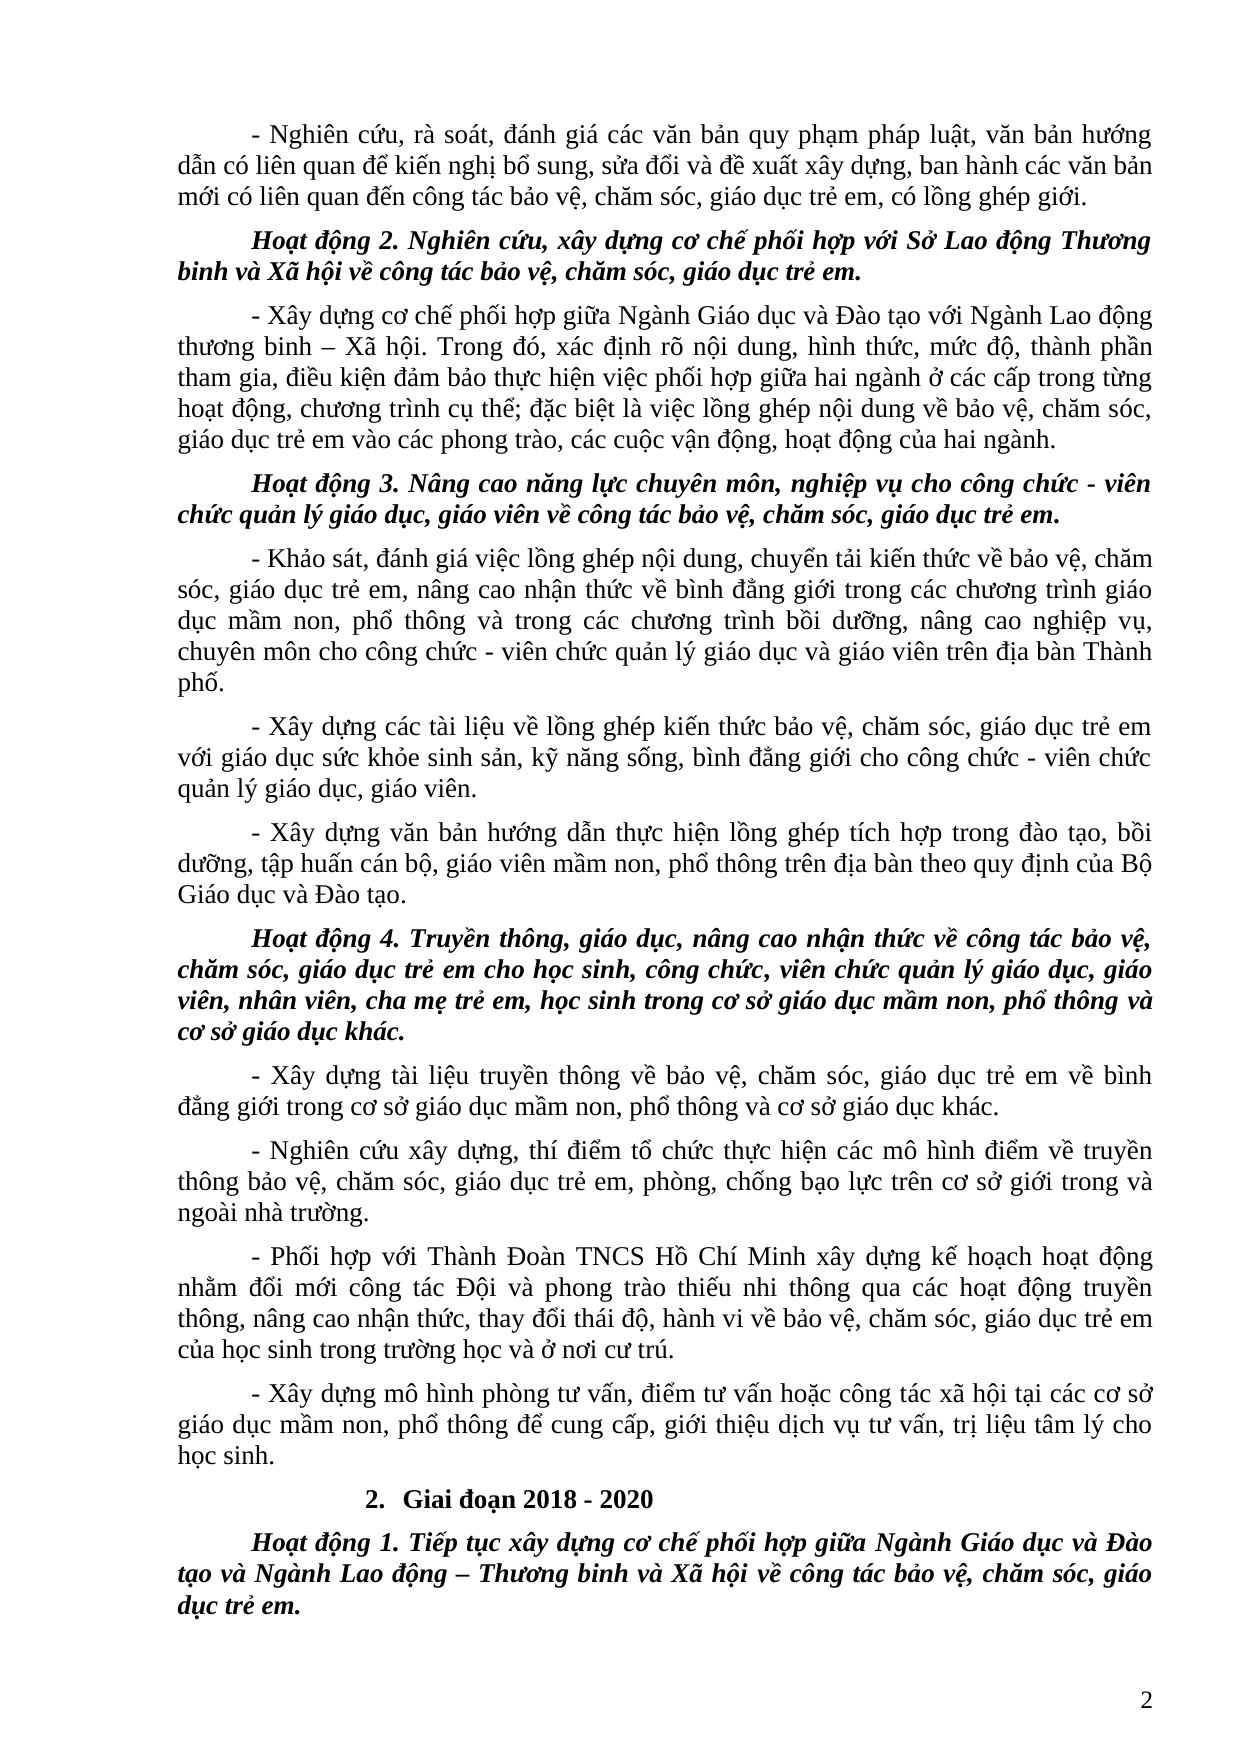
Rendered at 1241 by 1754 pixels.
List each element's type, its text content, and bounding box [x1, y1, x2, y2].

text - Xây dựng mô hình phòng tư vấn, điểm tư vấn hoặc công tác xã hội tại các cơ sở giáo dục mầm non, phổ thông để cung cấp, giới thiệu dịch vụ tư vấn, trị liệu tâm lý cho học sinh. [177, 1377, 1153, 1470]
text - Nghiên cứu, rà soát, đánh giá các văn bản quy phạm pháp luật, văn bản hướng dẫn có liên quan để kiến nghị bổ sung, sửa đổi và đề xuất xây dựng, ban hành các văn bản mới có liên quan đến công tác bảo vệ, chăm sóc, giáo dục trẻ em, có lồng ghép giới. [177, 118, 1153, 212]
text - Xây dựng cơ chế phối hợp giữa Ngành Giáo dục và Đào tạo với Ngành Lao động thương binh – Xã hội. Trong đó, xác định rõ nội dung, hình thức, mức độ, thành phần tham gia, điều kiện đảm bảo thực hiện việc phối hợp giữa hai ngành ở các cấp trong từng hoạt động, chương trình cụ thể; đặc biệt là việc lồng ghép nội dung về bảo vệ, chăm sóc, giáo dục trẻ em vào các phong trào, các cuộc vận động, hoạt động của hai ngành. [177, 299, 1153, 454]
text Hoạt động 1. Tiếp tục xây dựng cơ chế phối hợp giữa Ngành Giáo dục và Đào tạo và Ngành Lao động – Thương binh và Xã hội về công tác bảo vệ, chăm sóc, giáo dục trẻ em. [177, 1526, 1153, 1620]
text Hoạt động 2. Nghiên cứu, xây dựng cơ chế phối hợp với Sở Lao động Thương binh và Xã hội về công tác bảo vệ, chăm sóc, giáo dục trẻ em. [177, 224, 1153, 286]
text Hoạt động 4. Truyền thông, giáo dục, nâng cao nhận thức về công tác bảo vệ, chăm sóc, giáo dục trẻ em cho học sinh, công chức, viên chức quản lý giáo dục, giáo viên, nhân viên, cha mẹ trẻ em, học sinh trong cơ sở giáo dục mầm non, phổ thông và cơ sở giáo dục khác. [177, 922, 1153, 1047]
text Hoạt động 3. Nâng cao năng lực chuyên môn, nghiệp vụ cho công chức - viên chức quản lý giáo dục, giáo viên về công tác bảo vệ, chăm sóc, giáo dục trẻ em. [177, 467, 1153, 529]
text - Khảo sát, đánh giá việc lồng ghép nội dung, chuyển tải kiến thức về bảo vệ, chăm sóc, giáo dục trẻ em, nâng cao nhận thức về bình đẳng giới trong các chương trình giáo dục mầm non, phổ thông và trong các chương trình bồi dưỡng, nâng cao nghiệp vụ, chuyên môn cho công chức - viên chức quản lý giáo dục và giáo viên trên địa bàn Thành phố. [177, 542, 1153, 698]
text - Phối hợp với Thành Đoàn TNCS Hồ Chí Minh xây dựng kế hoạch hoạt động nhằm đổi mới công tác Đội và phong trào thiếu nhi thông qua các hoạt động truyền thông, nâng cao nhận thức, thay đổi thái độ, hành vi về bảo vệ, chăm sóc, giáo dục trẻ em của học sinh trong trường học và ở nơi cư trú. [177, 1240, 1153, 1364]
text - Xây dựng tài liệu truyền thông về bảo vệ, chăm sóc, giáo dục trẻ em về bình đẳng giới trong cơ sở giáo dục mầm non, phổ thông và cơ sở giáo dục khác. [177, 1059, 1153, 1121]
text - Xây dựng các tài liệu về lồng ghép kiến thức bảo vệ, chăm sóc, giáo dục trẻ em với giáo dục sức khỏe sinh sản, kỹ năng sống, bình đẳng giới cho công chức - viên chức quản lý giáo dục, giáo viên. [177, 710, 1153, 803]
text - Nghiên cứu xây dựng, thí điểm tổ chức thực hiện các mô hình điểm về truyền thông bảo vệ, chăm sóc, giáo dục trẻ em, phòng, chống bạo lực trên cơ sở giới trong và ngoài nhà trường. [177, 1134, 1153, 1227]
list Giai đoạn 2018 - 2020 [365, 1483, 1153, 1514]
text - Xây dựng văn bản hướng dẫn thực hiện lồng ghép tích hợp trong đào tạo, bồi dưỡng, tập huấn cán bộ, giáo viên mầm non, phổ thông trên địa bàn theo quy định của Bộ Giáo dục và Đào tạo. [177, 816, 1153, 909]
